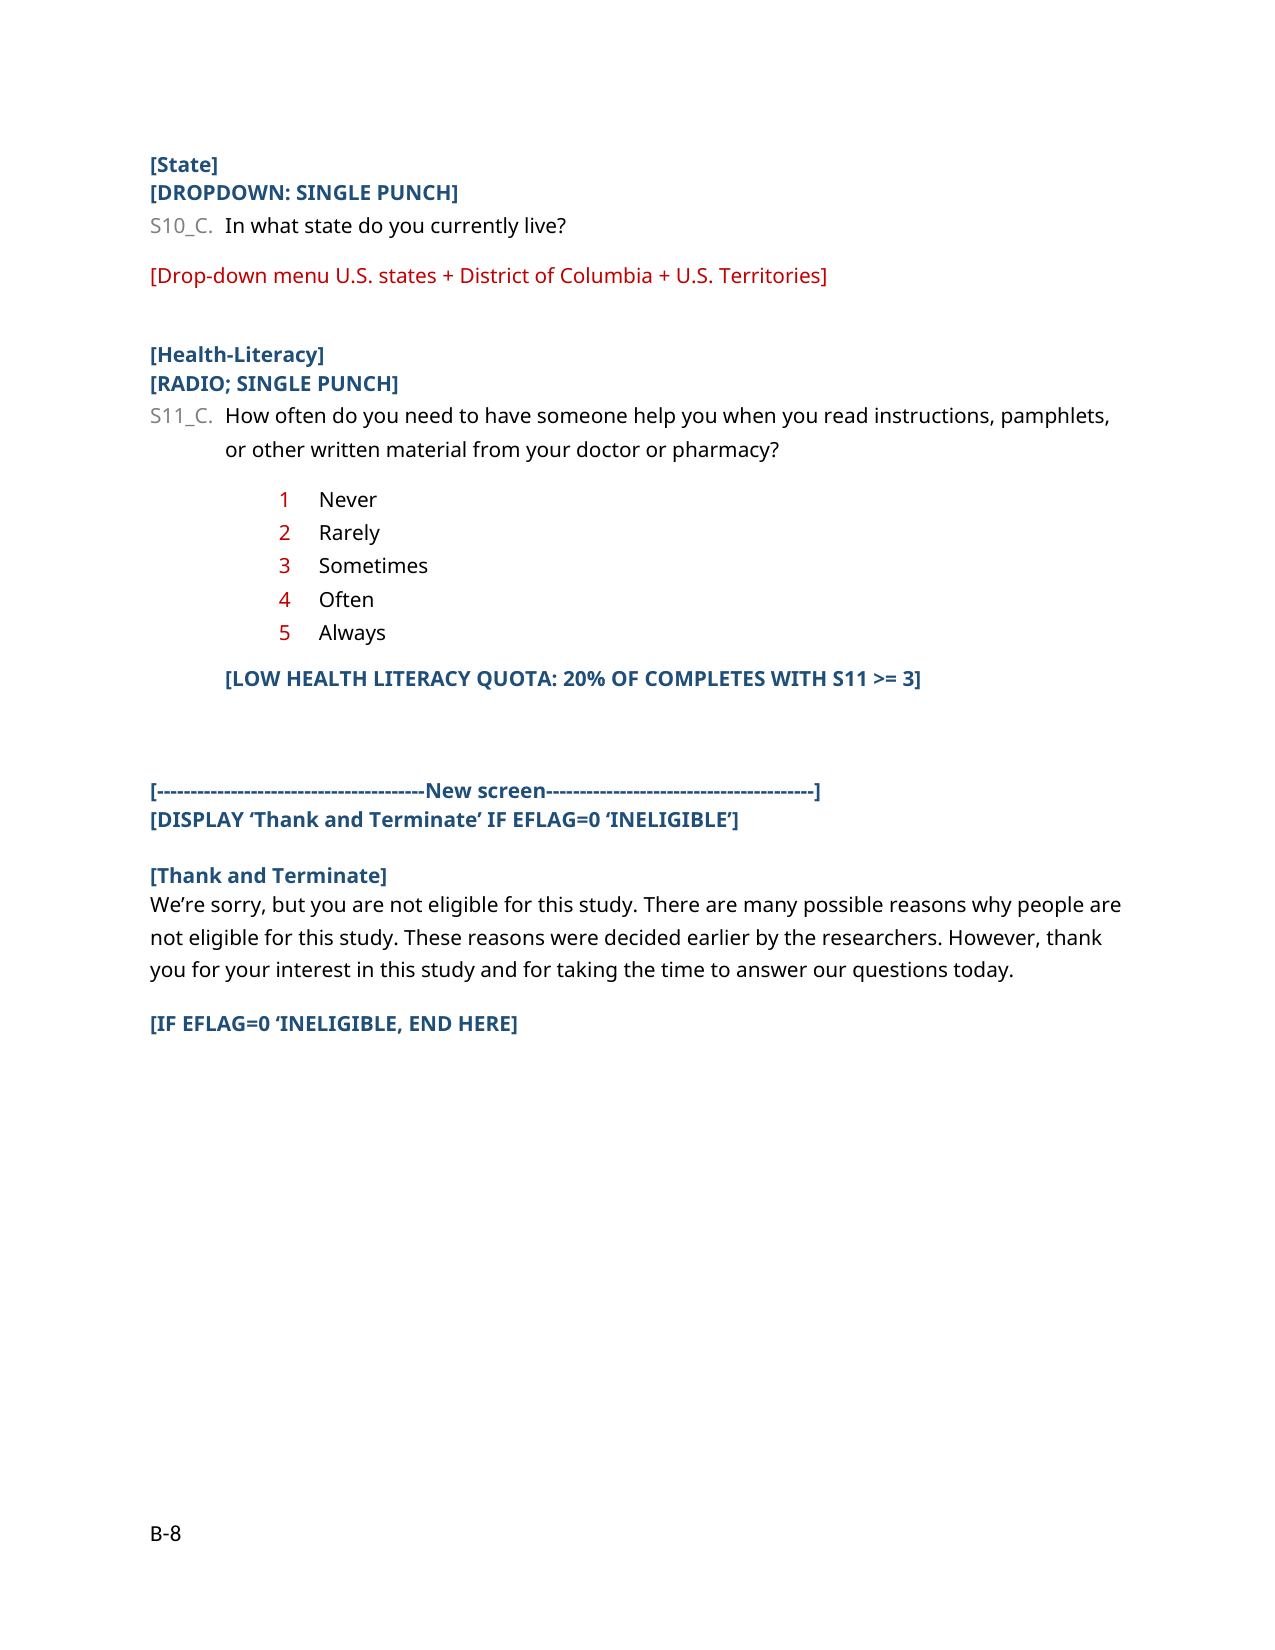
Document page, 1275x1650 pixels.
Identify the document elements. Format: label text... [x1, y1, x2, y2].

text [IF EFLAG=0 ‘INELIGIBLE, END HERE] [150, 1009, 1125, 1037]
text 4 Often [150, 580, 1125, 614]
text [radio; single punch] [150, 369, 1125, 397]
text [DISPLAY ‘Thank and Terminate’ IF EFLAG=0 ‘INELIGIBLE’] [150, 805, 1125, 833]
text 1 Never [150, 480, 1125, 514]
text S11_C. How often do you need to have someone help you when you read instructions, pamphlets, or other written material from your doctor or pharmacy? [150, 397, 1125, 464]
text 3 Sometimes [150, 547, 1125, 580]
text S10_C. In what state do you currently live? [150, 207, 1125, 240]
text [State] [150, 150, 1125, 178]
text [DROPDOWN: SinGLE PUNCH] [150, 178, 1125, 207]
text We’re sorry, but you are not eligible for this study. There are many possible reasons why people are not eligible for this study. These reasons were decided earlier by the researchers. However, thank you for your interest in this study and for taking the time to answer our questions today. [150, 890, 1125, 984]
text [Low health literacy quota: 20% of completes with s11 >= 3] [150, 664, 1125, 692]
text [Thank and Terminate] [150, 862, 1125, 890]
text [Health-Literacy] [150, 340, 1125, 369]
text 2 Rarely [150, 514, 1125, 547]
text [----------------------------------------New screen----------------------------------------] [150, 776, 1125, 805]
text [Drop-down menu U.S. states + District of Columbia + U.S. Territories] [150, 257, 1125, 290]
text 5 Always [150, 614, 1125, 647]
